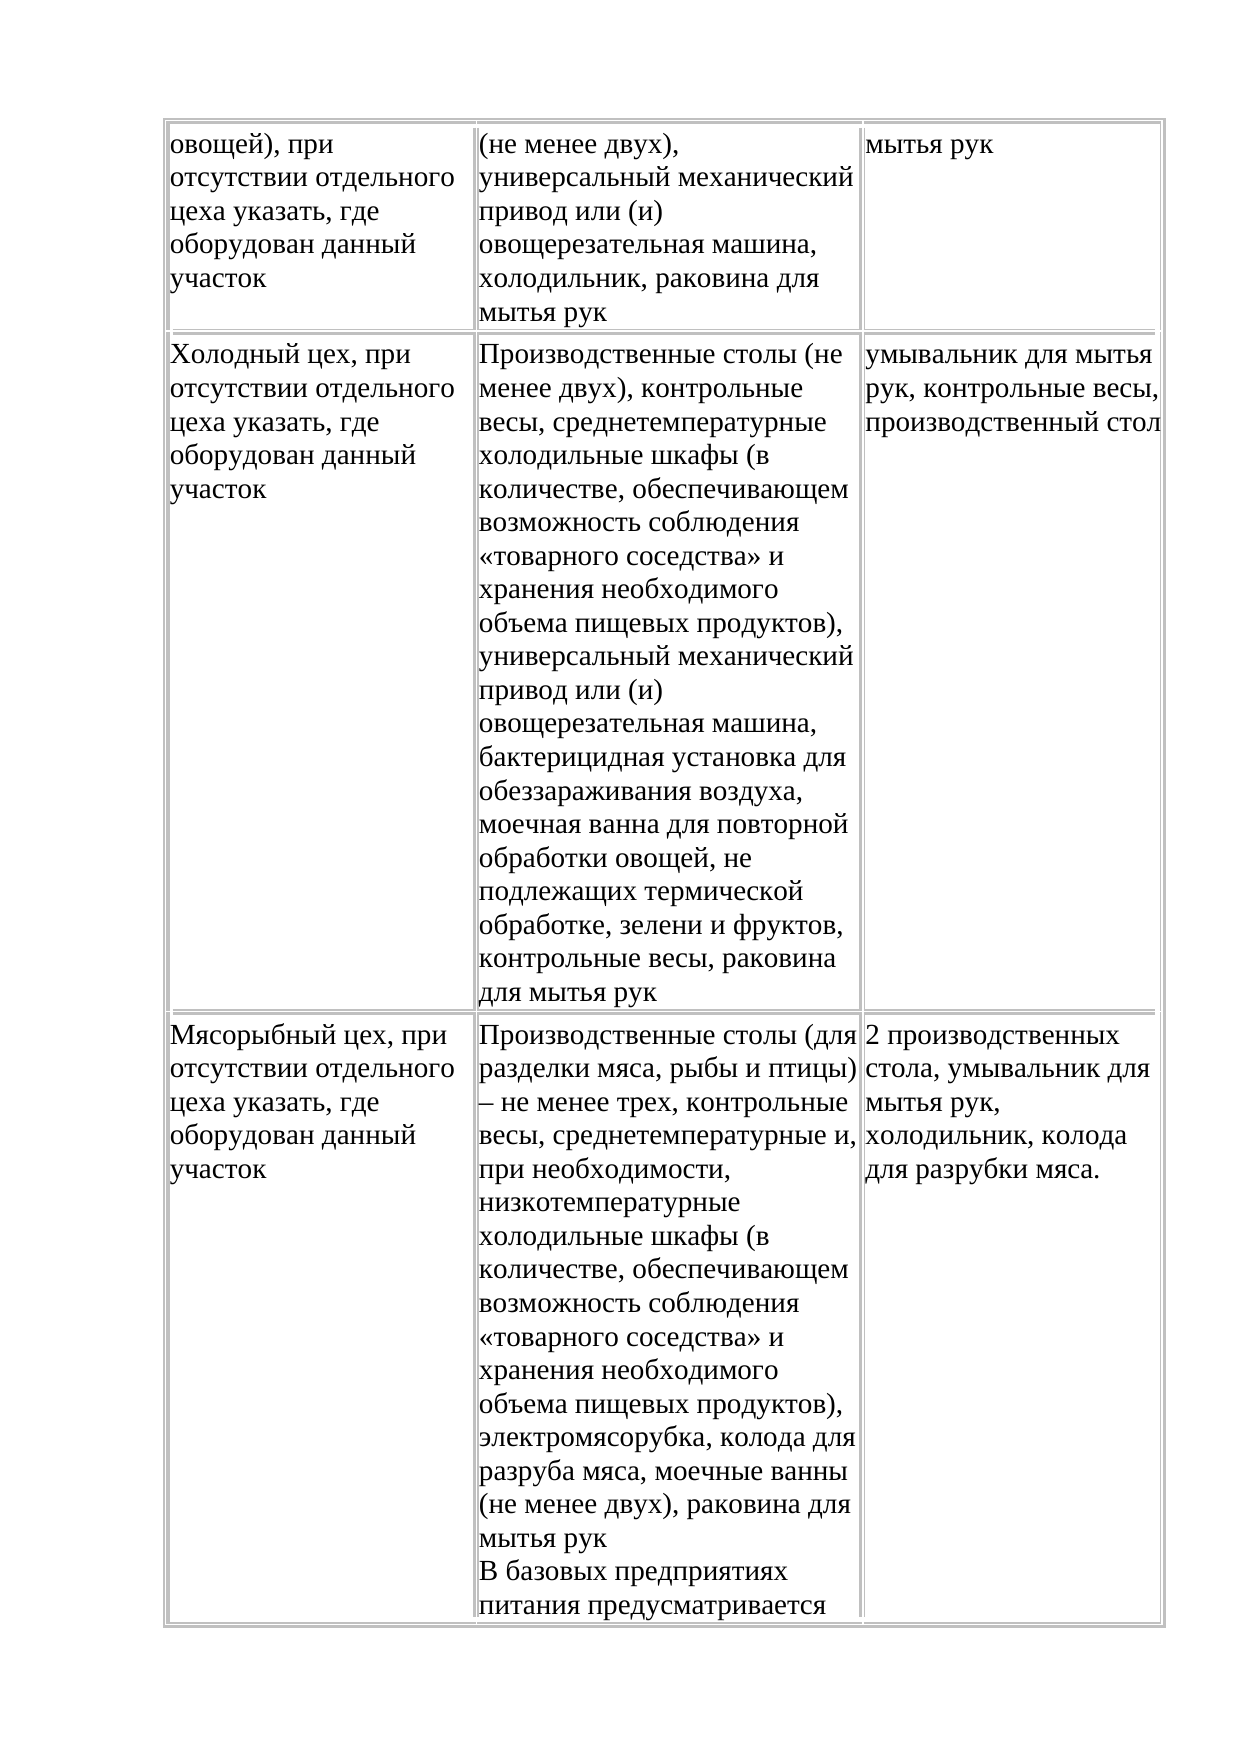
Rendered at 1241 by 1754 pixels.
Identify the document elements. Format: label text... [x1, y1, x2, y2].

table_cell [170, 124, 476, 329]
table_cell Производственные столы (не менее двух), контрольные весы, среднетемпературные холодильные шкафы (в количестве, обеспечивающем возможность соблюдения «товарного соседства» и хранения необходимого объема пищевых продуктов), универсальный механический привод или (и) овощерезательная машина, бактерицидная установка для обеззараживания воздуха, моечная ванна для повторной обработки овощей, не подлежащих термической обработке, зелени и фруктов, контрольные весы, раковина для мытья рук [479, 335, 859, 1009]
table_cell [166, 1009, 476, 1622]
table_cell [862, 120, 1163, 329]
table_cell Холодный цех, при отсутствии отдельного цеха указать, где оборудован данный участок [166, 329, 476, 1009]
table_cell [476, 120, 862, 329]
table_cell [476, 1009, 862, 1622]
table_cell умывальник для мытья рук, контрольные весы, производственный стол [862, 329, 1163, 1009]
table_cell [862, 1009, 1163, 1622]
